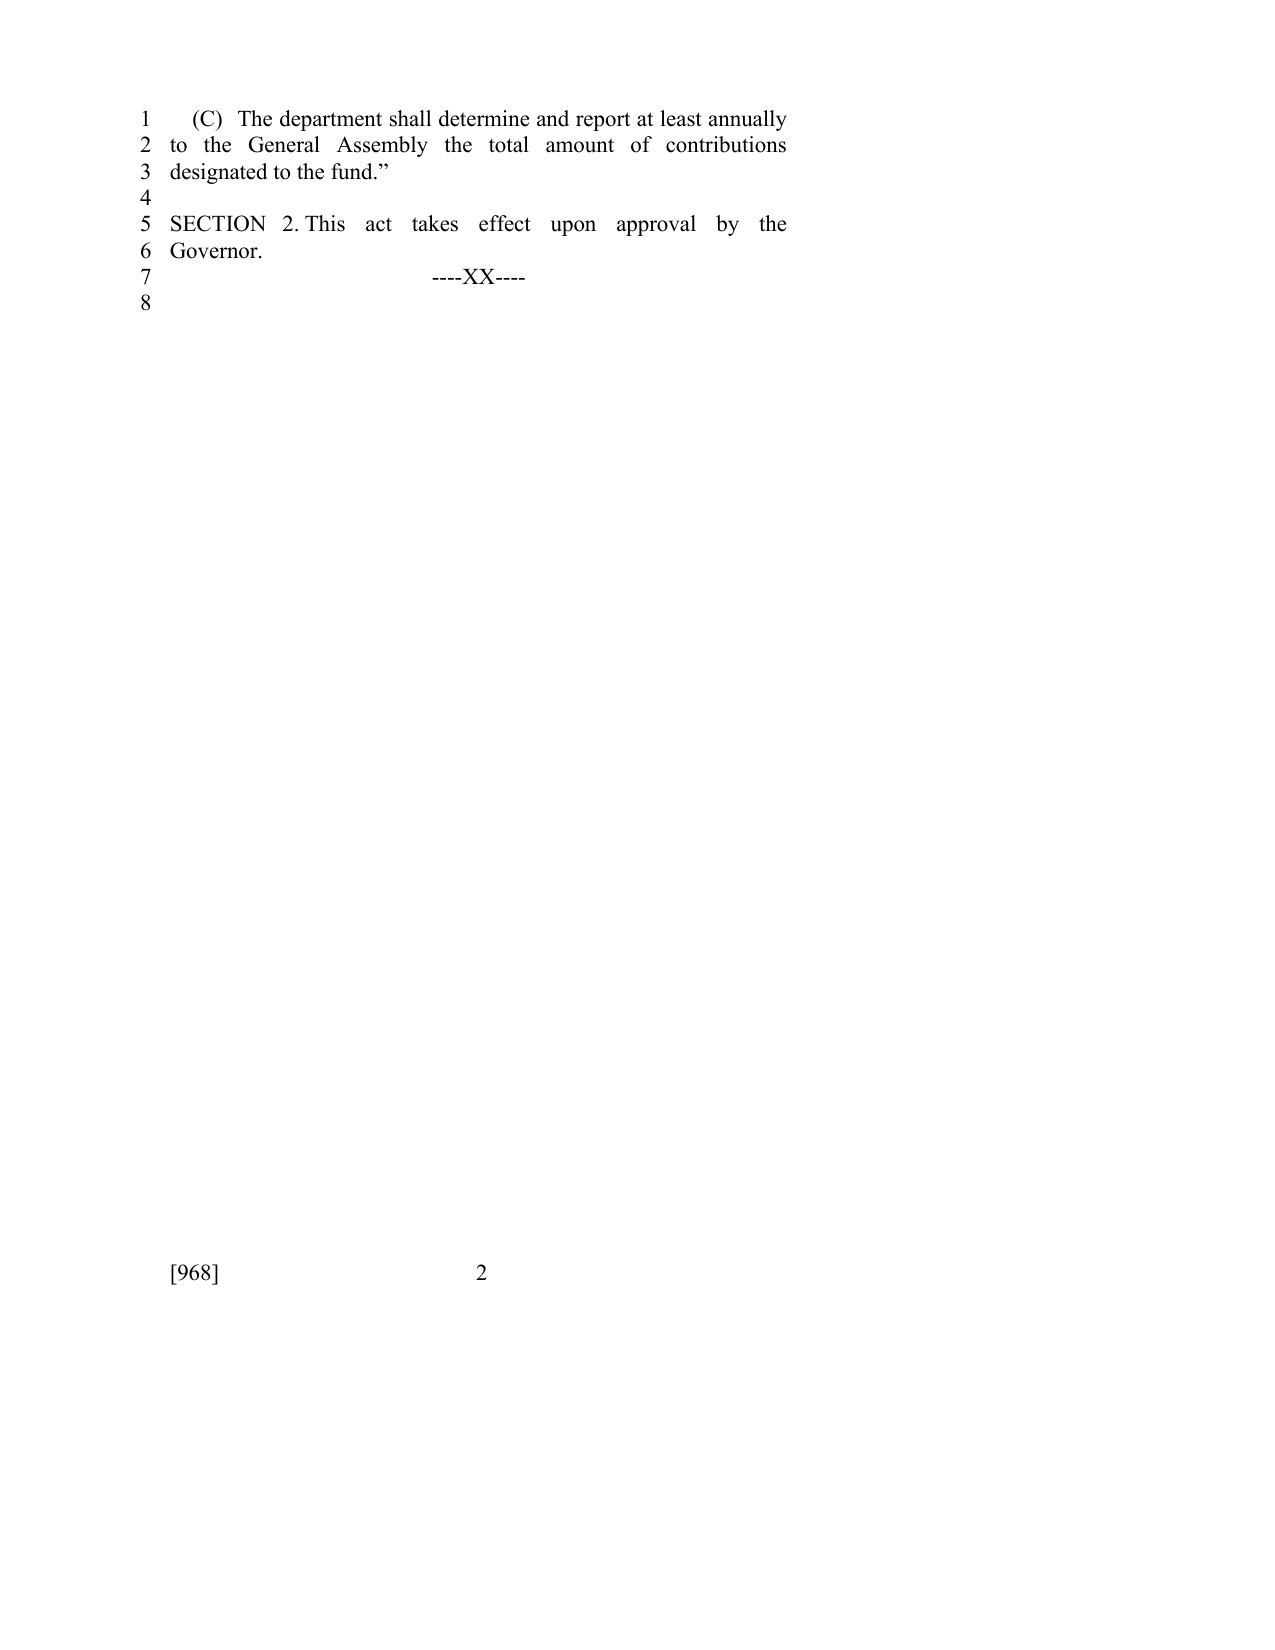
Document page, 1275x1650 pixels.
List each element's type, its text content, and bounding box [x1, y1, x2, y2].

text (C) The department shall determine and report at least annually to the General Assembly the total amount of contributions designated to the fund.” [169, 105, 787, 184]
text ----XX---- [169, 263, 787, 289]
text SECTION 2. This act takes effect upon approval by the Governor. [169, 210, 787, 263]
